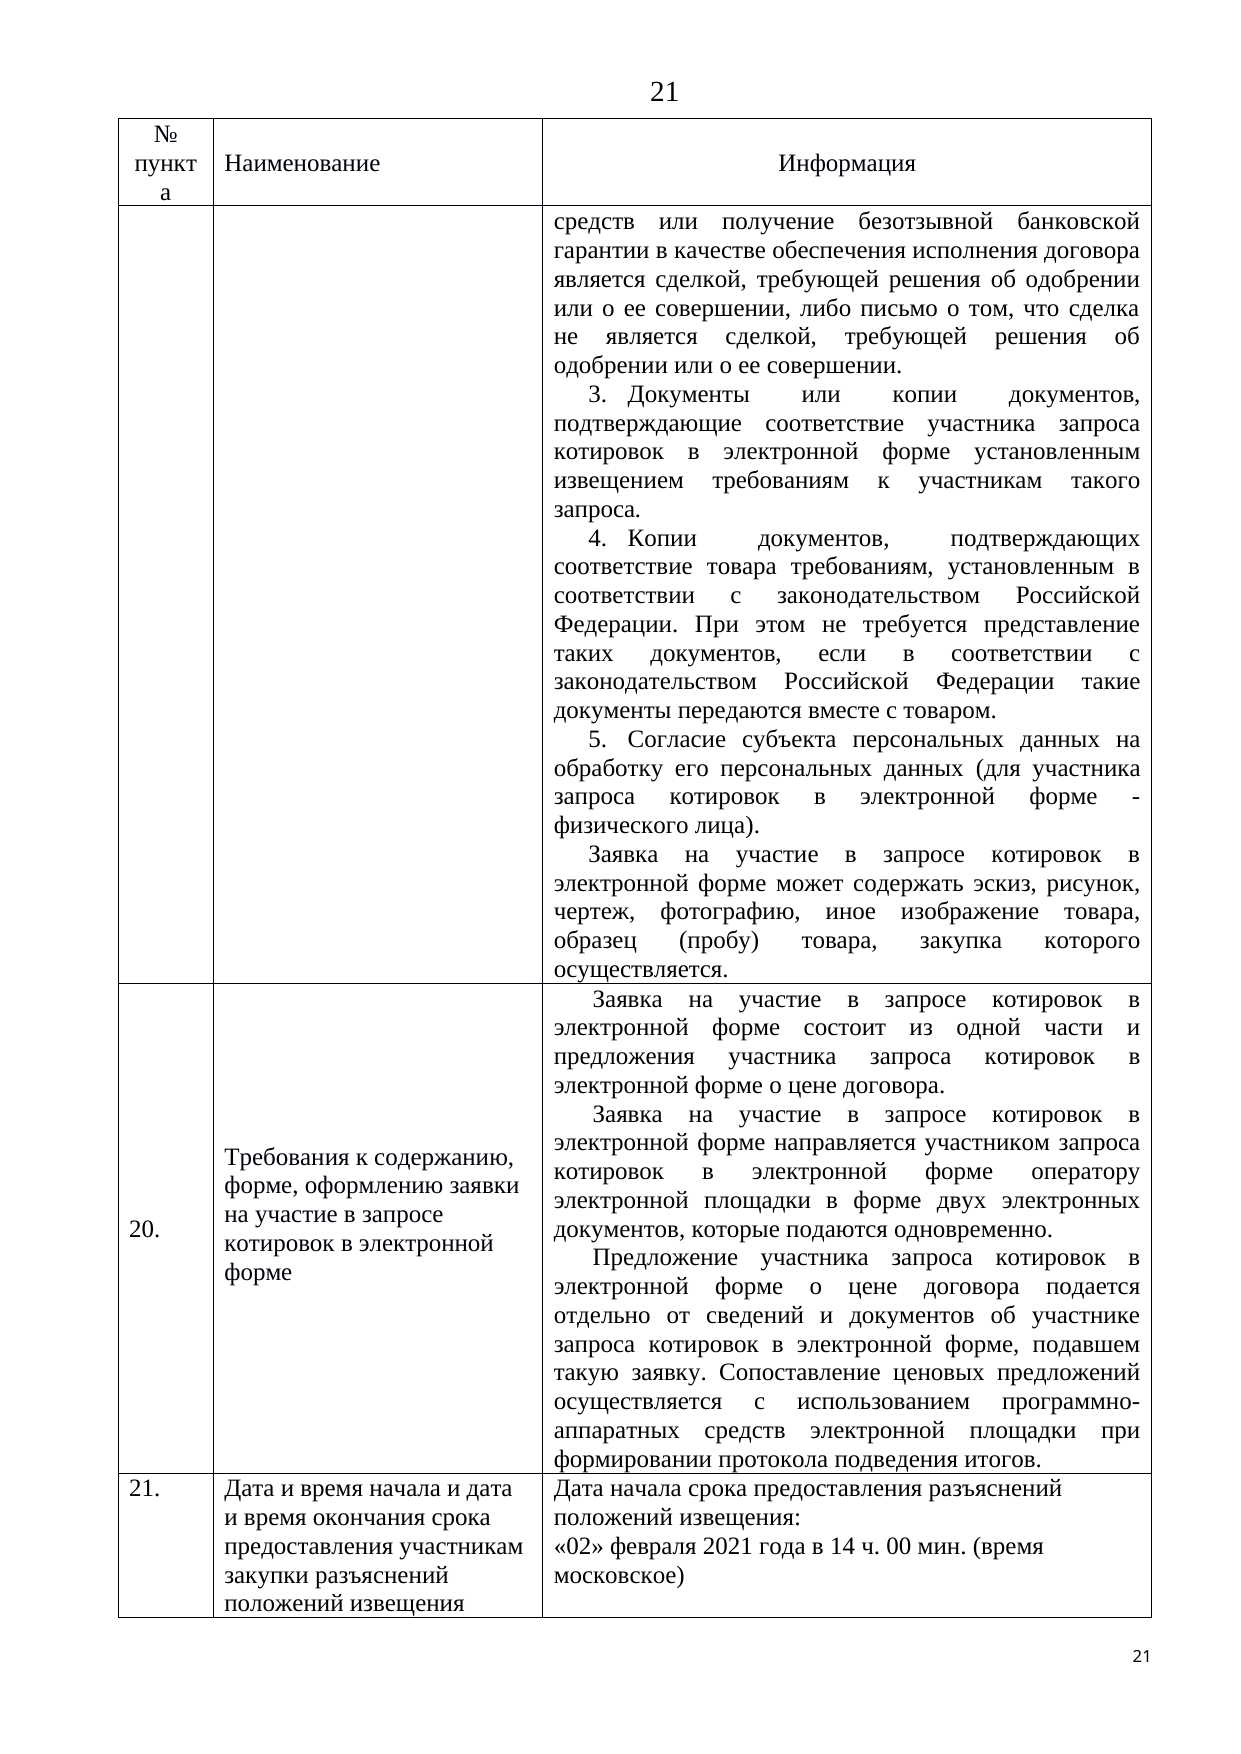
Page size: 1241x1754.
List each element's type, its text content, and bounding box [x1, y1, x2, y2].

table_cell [543, 1474, 1151, 1617]
table_cell [119, 1474, 213, 1617]
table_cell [214, 1474, 542, 1617]
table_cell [214, 206, 542, 983]
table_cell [543, 206, 1151, 983]
table_header Наименование [214, 119, 542, 205]
table_cell [119, 984, 213, 1472]
table_cell Требования к содержанию, форме, оформлению заявки на участие в запросе котировок в электронной форме [214, 984, 542, 1472]
table_header № пункта [119, 119, 213, 205]
table_cell Заявка на участие в запросе котировок в электронной форме состоит из одной части и предложения участника запроса котировок в электронной форме о цене договора. Заявка на участие в запросе котировок в электронной форме направляется участником запроса котировок в электронной форме оператору электронной площадки в форме двух электронных документов, которые подаются одновременно. Предложение участника запроса котировок в электронной форме о цене договора подается отдельно от сведений и документов об участнике запроса котировок в электронной форме, подавшем такую заявку. Сопоставление ценовых предложений осуществляется с использованием программно-аппаратных средств электронной площадки при формировании протокола подведения итогов. [543, 984, 1151, 1472]
table_header Информация [543, 119, 1151, 205]
table_cell [119, 206, 213, 983]
